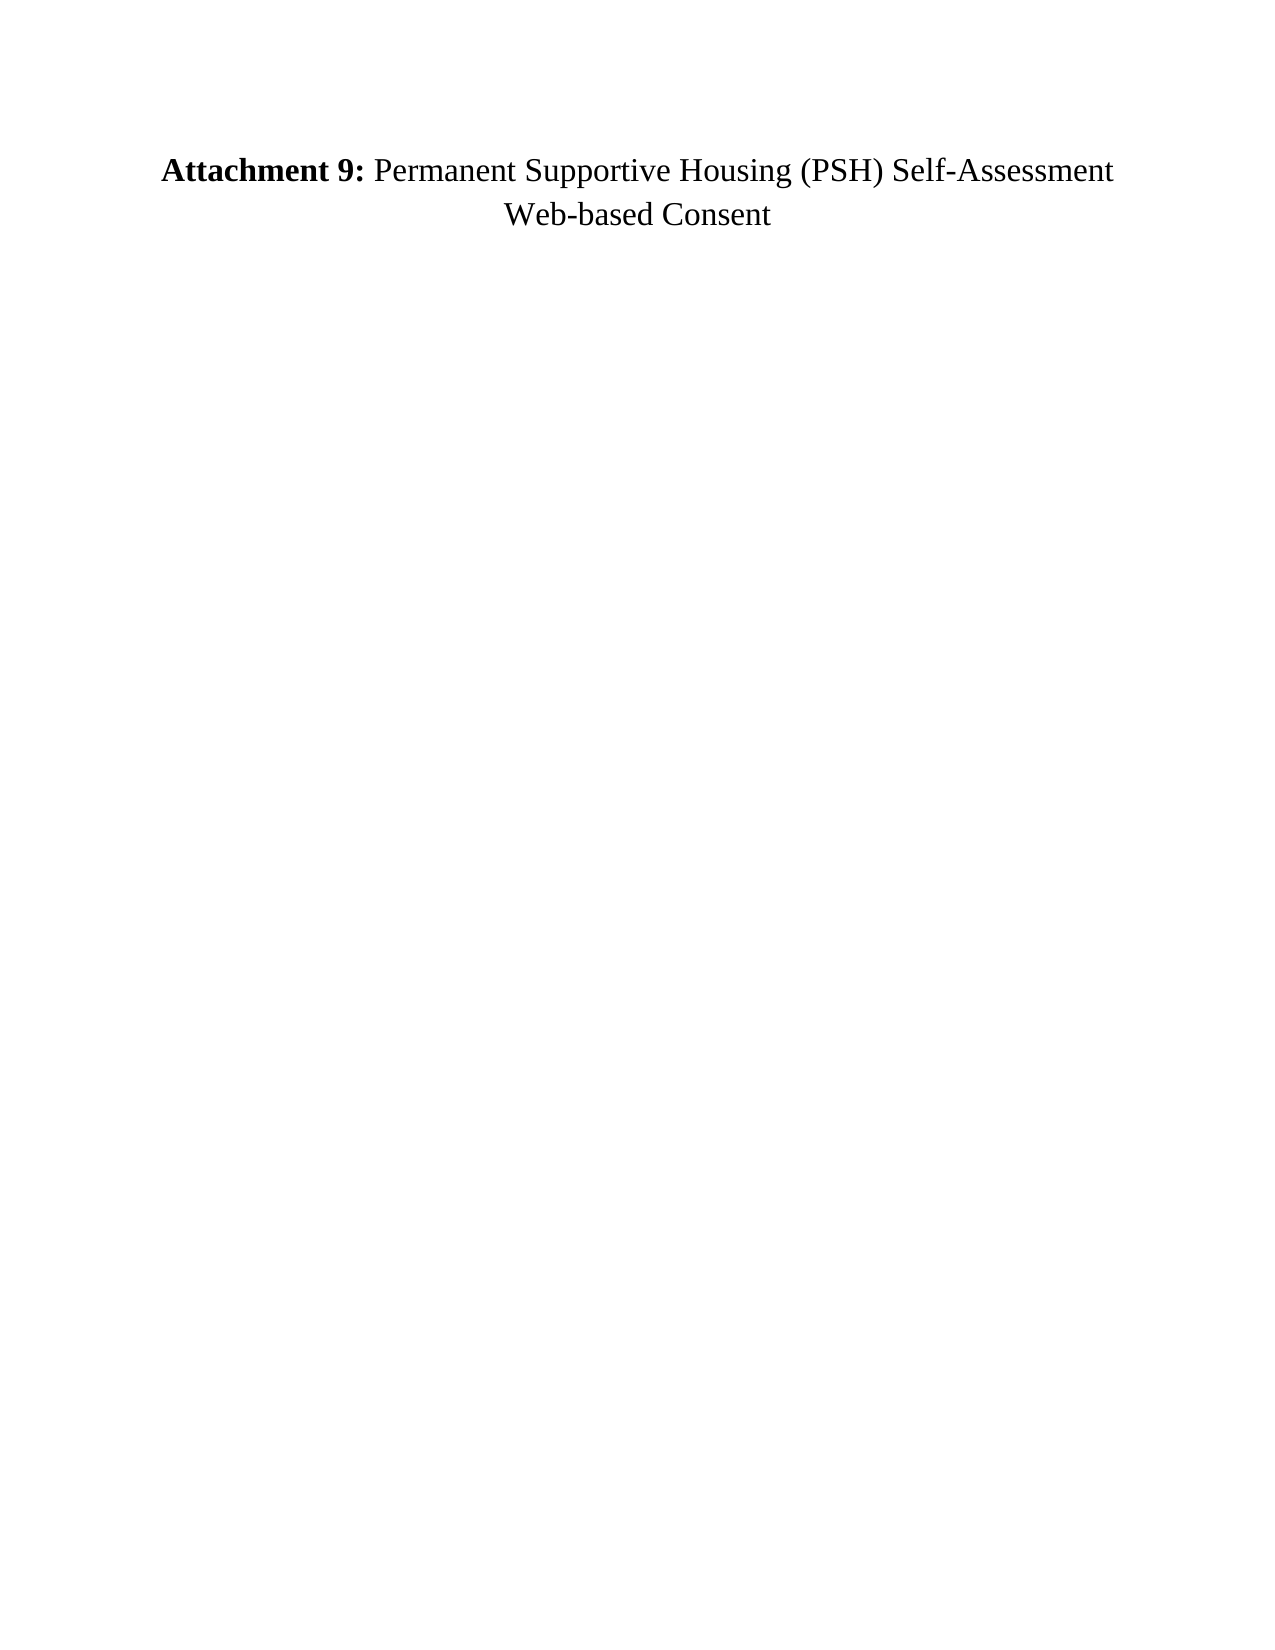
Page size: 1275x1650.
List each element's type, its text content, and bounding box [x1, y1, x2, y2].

text Attachment 9: Permanent Supportive Housing (PSH) Self-Assessment Web-based Consent [150, 150, 1125, 232]
